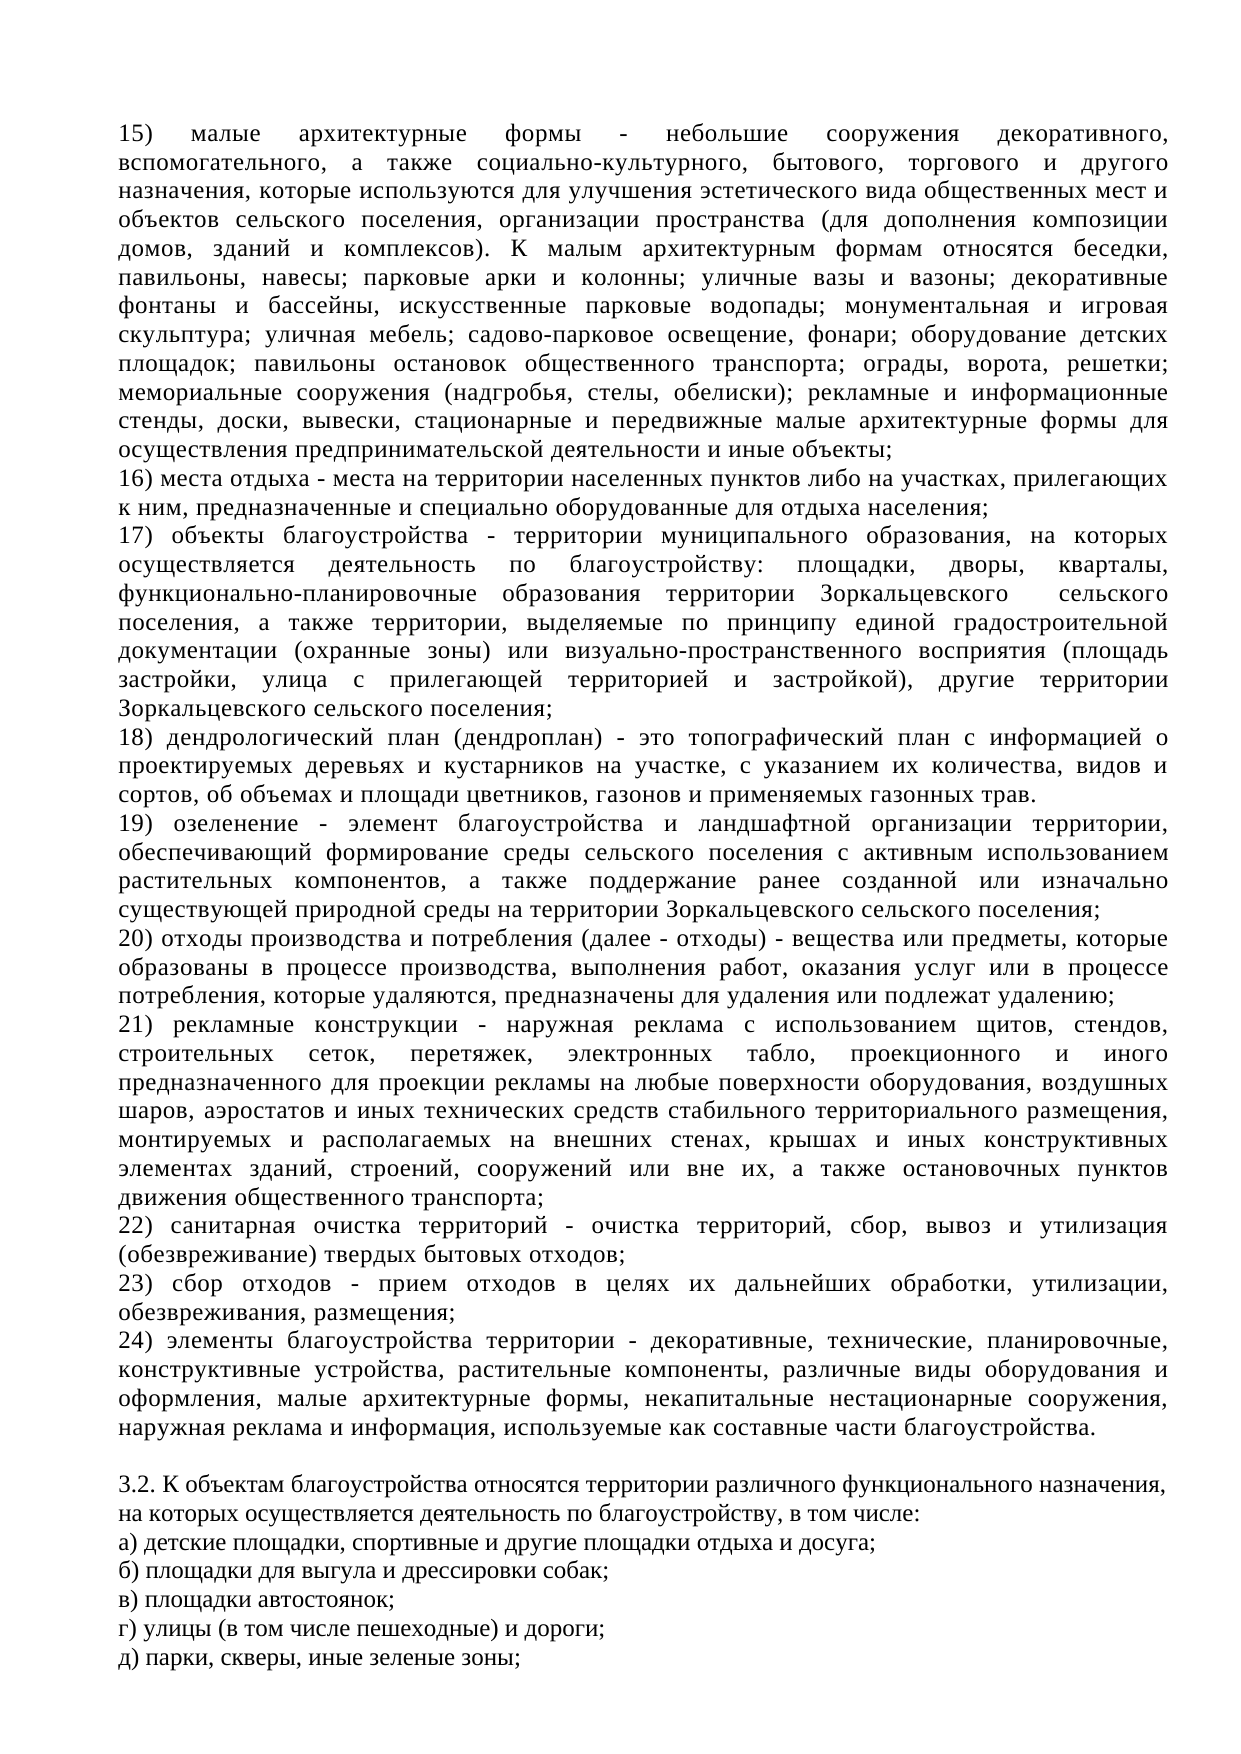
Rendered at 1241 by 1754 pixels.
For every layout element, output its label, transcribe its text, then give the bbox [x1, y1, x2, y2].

text 19) озеленение - элемент благоустройства и ландшафтной организации территории, обеспечивающий формирование среды сельского поселения с активным использованием растительных компонентов, а также поддержание ранее созданной или изначально существующей природной среды на территории Зоркальцевского сельского поселения; [118, 808, 1170, 923]
text 21) рекламные конструкции - наружная реклама с использованием щитов, стендов, строительных сеток, перетяжек, электронных табло, проекционного и иного предназначенного для проекции рекламы на любые поверхности оборудования, воздушных шаров, аэростатов и иных технических средств стабильного территориального размещения, монтируемых и располагаемых на внешних стенах, крышах и иных конструктивных элементах зданий, строений, сооружений или вне их, а также остановочных пунктов движения общественного транспорта; [118, 1009, 1170, 1211]
text 3.2. К объектам благоустройства относятся территории различного функционального назначения, на которых осуществляется деятельность по благоустройству, в том числе: [118, 1469, 1167, 1527]
text в) площадки автостоянок; [118, 1584, 1167, 1613]
text а) детские площадки, спортивные и другие площадки отдыха и досуга; [118, 1527, 1167, 1556]
text 20) отходы производства и потребления (далее - отходы) - вещества или предметы, которые образованы в процессе производства, выполнения работ, оказания услуг или в процессе потребления, которые удаляются, предназначены для удаления или подлежат удалению; [118, 923, 1170, 1009]
text 23) сбор отходов - прием отходов в целях их дальнейших обработки, утилизации, обезвреживания, размещения; [118, 1268, 1170, 1326]
text 24) элементы благоустройства территории - декоративные, технические, планировочные, конструктивные устройства, растительные компоненты, различные виды оборудования и оформления, малые архитектурные формы, некапитальные нестационарные сооружения, наружная реклама и информация, используемые как составные части благоустройства. [118, 1326, 1170, 1441]
text 16) места отдыха - места на территории населенных пунктов либо на участках, прилегающих к ним, предназначенные и специально оборудованные для отдыха населения; [118, 463, 1170, 521]
text д) парки, скверы, иные зеленые зоны; [118, 1642, 1167, 1671]
text г) улицы (в том числе пешеходные) и дороги; [118, 1613, 1167, 1642]
text 17) объекты благоустройства - территории муниципального образования, на которых осуществляется деятельность по благоустройству: площадки, дворы, кварталы, функционально-планировочные образования территории Зоркальцевского сельского поселения, а также территории, выделяемые по принципу единой градостроительной документации (охранные зоны) или визуально-пространственного восприятия (площадь застройки, улица с прилегающей территорией и застройкой), другие территории Зоркальцевского сельского поселения; [118, 521, 1170, 722]
text 22) санитарная очистка территорий - очистка территорий, сбор, вывоз и утилизация (обезвреживание) твердых бытовых отходов; [118, 1211, 1170, 1268]
text 18) дендрологический план (дендроплан) - это топографический план с информацией о проектируемых деревьях и кустарников на участке, с указанием их количества, видов и сортов, об объемах и площади цветников, газонов и применяемых газонных трав. [118, 722, 1170, 808]
text б) площадки для выгула и дрессировки собак; [118, 1556, 1167, 1584]
text 15) малые архитектурные формы - небольшие сооружения декоративного, вспомогательного, а также социально-культурного, бытового, торгового и другого назначения, которые используются для улучшения эстетического вида общественных мест и объектов сельского поселения, организации пространства (для дополнения композиции домов, зданий и комплексов). К малым архитектурным формам относятся беседки, павильоны, навесы; парковые арки и колонны; уличные вазы и вазоны; декоративные фонтаны и бассейны, искусственные парковые водопады; монументальная и игровая скульптура; уличная мебель; садово-парковое освещение, фонари; оборудование детских площадок; павильоны остановок общественного транспорта; ограды, ворота, решетки; мемориальные сооружения (надгробья, стелы, обелиски); рекламные и информационные стенды, доски, вывески, стационарные и передвижные малые архитектурные формы для осуществления предпринимательской деятельности и иные объекты; [118, 118, 1170, 463]
